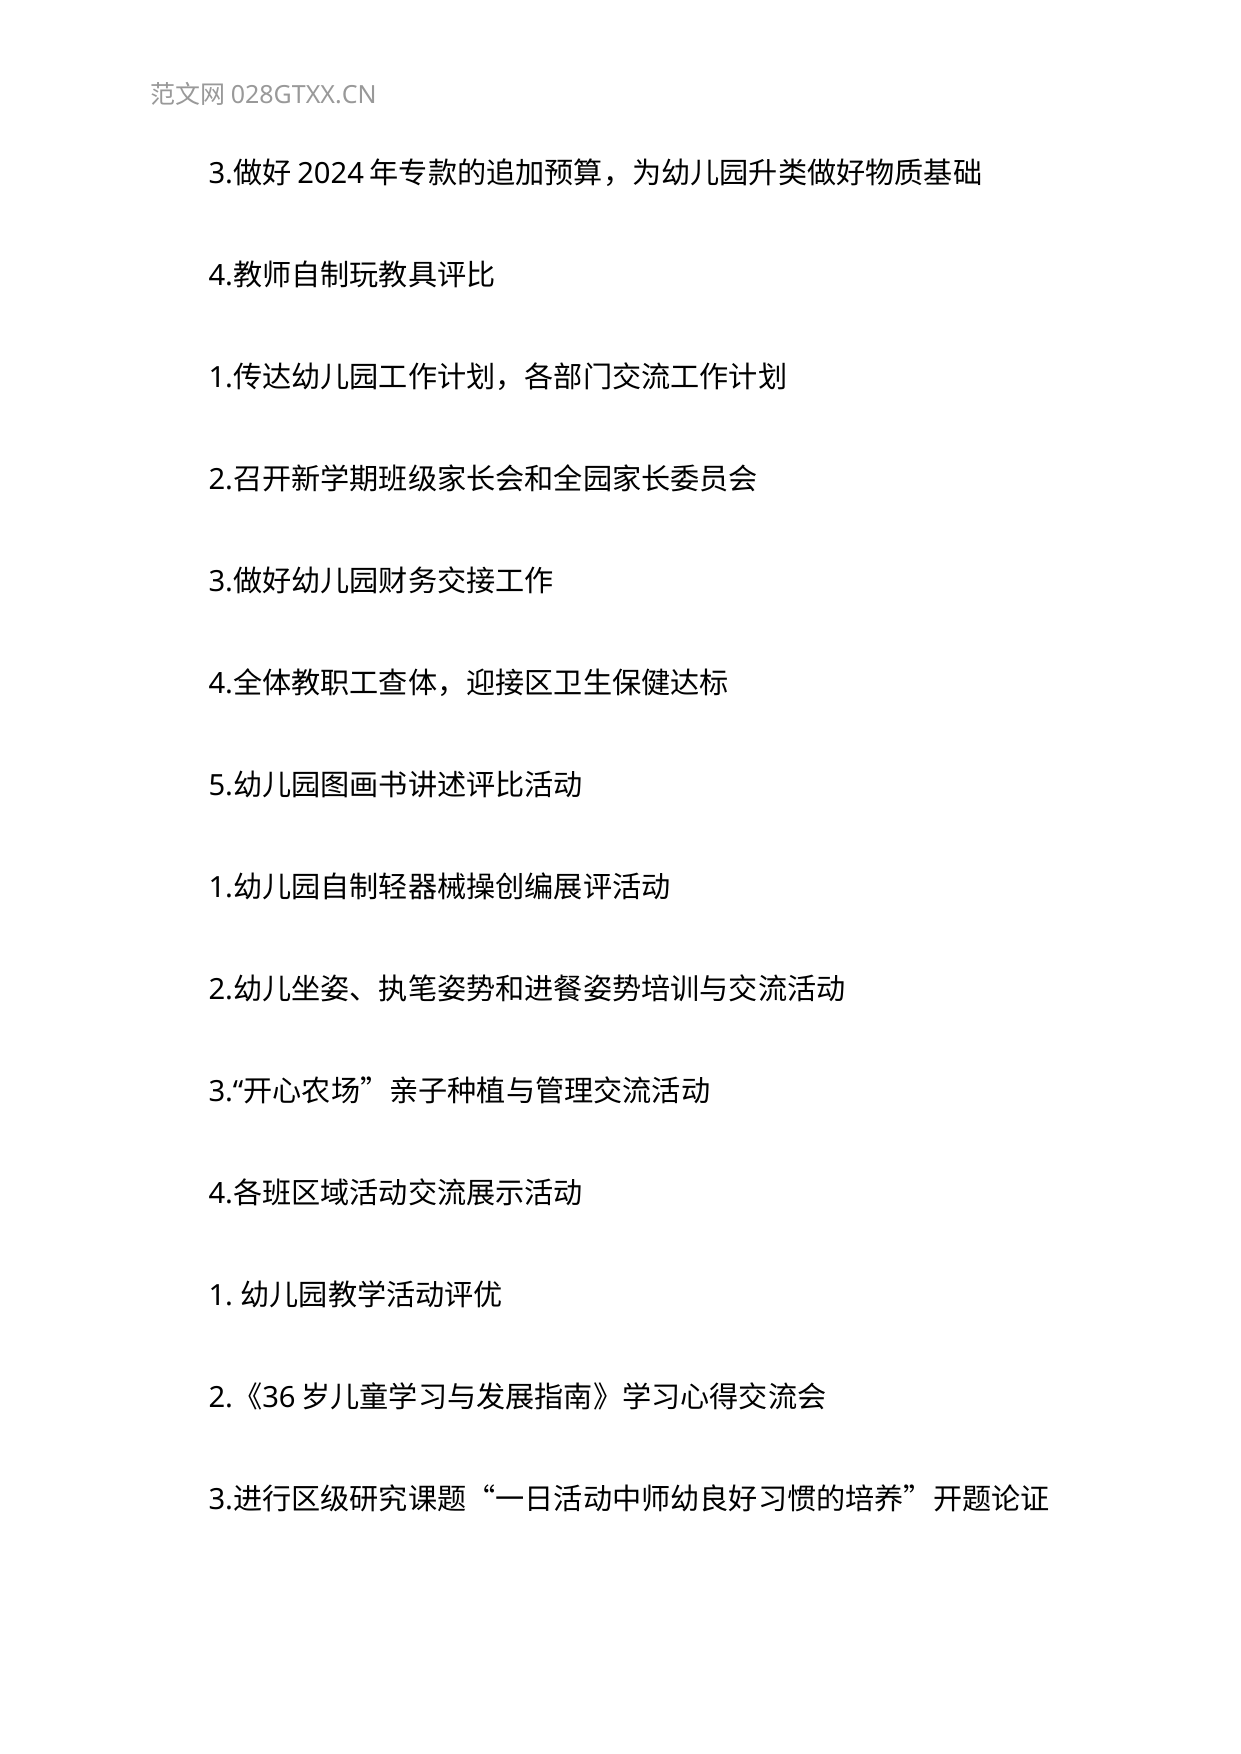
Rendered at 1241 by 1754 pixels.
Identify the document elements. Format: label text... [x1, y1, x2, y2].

text 3.“开心农场”亲子种植与管理交流活动 [150, 1068, 1090, 1110]
text 5.幼儿园图画书讲述评比活动 [150, 762, 1090, 804]
text 3.进行区级研究课题“一日活动中师幼良好习惯的培养”开题论证 [150, 1476, 1090, 1518]
text 4.全体教职工查体，迎接区卫生保健达标 [150, 660, 1090, 702]
text 2.幼儿坐姿、执笔姿势和进餐姿势培训与交流活动 [150, 966, 1090, 1008]
text 4.教师自制玩教具评比 [150, 252, 1090, 294]
text 2.召开新学期班级家长会和全园家长委员会 [150, 456, 1090, 498]
text 3.做好幼儿园财务交接工作 [150, 558, 1090, 600]
text 1.幼儿园自制轻器械操创编展评活动 [150, 864, 1090, 906]
text 3.做好2024年专款的追加预算，为幼儿园升类做好物质基础 [150, 150, 1090, 192]
text 4.各班区域活动交流展示活动 [150, 1170, 1090, 1212]
text 1. 幼儿园教学活动评优 [150, 1272, 1090, 1314]
text 1.传达幼儿园工作计划，各部门交流工作计划 [150, 354, 1090, 396]
text 2.《36岁儿童学习与发展指南》学习心得交流会 [150, 1374, 1090, 1416]
